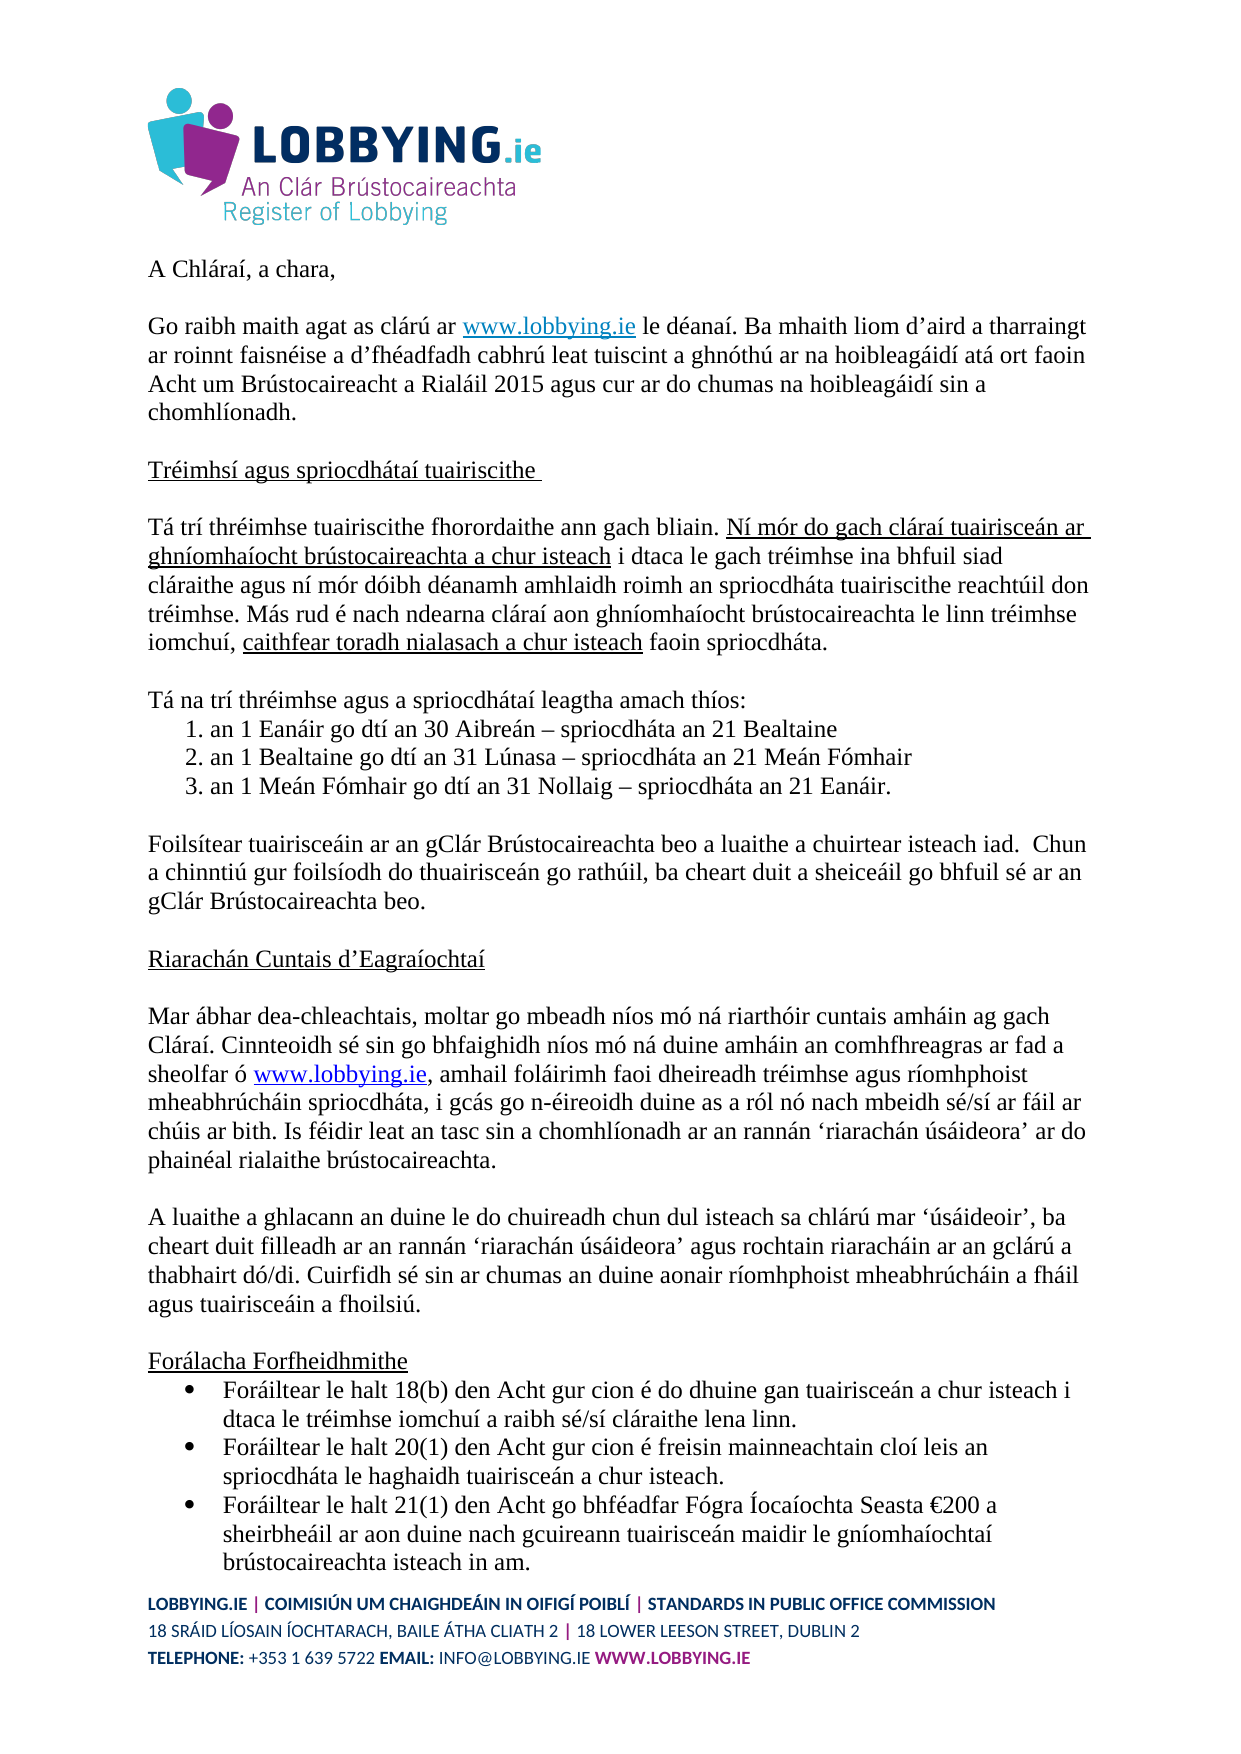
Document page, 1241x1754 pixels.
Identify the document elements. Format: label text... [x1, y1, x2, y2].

text Mar ábhar dea-chleachtais, moltar go mbeadh níos mó ná riarthóir cuntais amháin ag gach Cláraí. Cinnteoidh sé sin go bhfaighidh níos mó ná duine amháin an comhfhreagras ar fad a sheolfar ó www.lobbying.ie, amhail foláirimh faoi dheireadh tréimhse agus ríomhphoist mheabhrúcháin spriocdháta, i gcás go n-éireoidh duine as a ról nó nach mbeidh sé/sí ar fáil ar chúis ar bith. Is féidir leat an tasc sin a chomhlíonadh ar an rannán ‘riarachán úsáideora’ ar do phainéal rialaithe brústocaireachta. [148, 1001, 1092, 1174]
text Forálacha Forfheidhmithe [148, 1346, 1092, 1375]
text Tá na trí thréimhse agus a spriocdhátaí leagtha amach thíos: [148, 685, 1092, 714]
list Foráiltear le halt 20(1) den Acht gur cion é freisin mainneachtain cloí leis an spriocdháta le haghaidh tuairisceán a chur isteach. [185, 1432, 1092, 1490]
text A luaithe a ghlacann an duine le do chuireadh chun dul isteach sa chlárú mar ‘úsáideoir’, ba cheart duit filleadh ar an rannán ‘riarachán úsáideora’ agus rochtain riaracháin ar an gclárú a thabhairt dó/di. Cuirfidh sé sin ar chumas an duine aonair ríomhphoist mheabhrúcháin a fháil agus tuairisceáin a fhoilsiú. [148, 1202, 1092, 1317]
text A Chláraí, a chara, [148, 254, 1092, 282]
list Foráiltear le halt 21(1) den Acht go bhféadfar Fógra Íocaíochta Seasta €200 a sheirbheáil ar aon duine nach gcuireann tuairisceán maidir le gníomhaíochtaí brústocaireachta isteach in am. [185, 1490, 1092, 1576]
text Riarachán Cuntais d’Eagraíochtaí [148, 944, 1092, 972]
text Tá trí thréimhse tuairiscithe fhorordaithe ann gach bliain. Ní mór do gach cláraí tuairisceán ar ghníomhaíocht brústocaireachta a chur isteach i dtaca le gach tréimhse ina bhfuil siad cláraithe agus ní mór dóibh déanamh amhlaidh roimh an spriocdháta tuairiscithe reachtúil don tréimhse. Más rud é nach ndearna cláraí aon ghníomhaíocht brústocaireachta le linn tréimhse iomchuí, caithfear toradh nialasach a chur isteach faoin spriocdháta. [148, 512, 1092, 656]
picture [147, 88, 541, 225]
list Foráiltear le halt 18(b) den Acht gur cion é do dhuine gan tuairisceán a chur isteach i dtaca le tréimhse iomchuí a raibh sé/sí cláraithe lena linn. [185, 1375, 1092, 1432]
text Foilsítear tuairisceáin ar an gClár Brústocaireachta beo a luaithe a chuirtear isteach iad. Chun a chinntiú gur foilsíodh do thuairisceán go rathúil, ba cheart duit a sheiceáil go bhfuil sé ar an gClár Brústocaireachta beo. [148, 829, 1092, 915]
text Tréimhsí agus spriocdhátaí tuairiscithe [148, 455, 1092, 484]
text 3. an 1 Meán Fómhair go dtí an 31 Nollaig – spriocdháta an 21 Eanáir. [185, 771, 1092, 800]
text 1. an 1 Eanáir go dtí an 30 Aibreán – spriocdháta an 21 Bealtaine [185, 714, 1092, 742]
text Go raibh maith agat as clárú ar www.lobbying.ie le déanaí. Ba mhaith liom d’aird a tharraingt ar roinnt faisnéise a d’fhéadfadh cabhrú leat tuiscint a ghnóthú ar na hoibleagáidí atá ort faoin Acht um Brústocaireacht a Rialáil 2015 agus cur ar do chumas na hoibleagáidí sin a chomhlíonadh. [148, 311, 1092, 426]
text 2. an 1 Bealtaine go dtí an 31 Lúnasa – spriocdháta an 21 Meán Fómhair [185, 742, 1092, 771]
